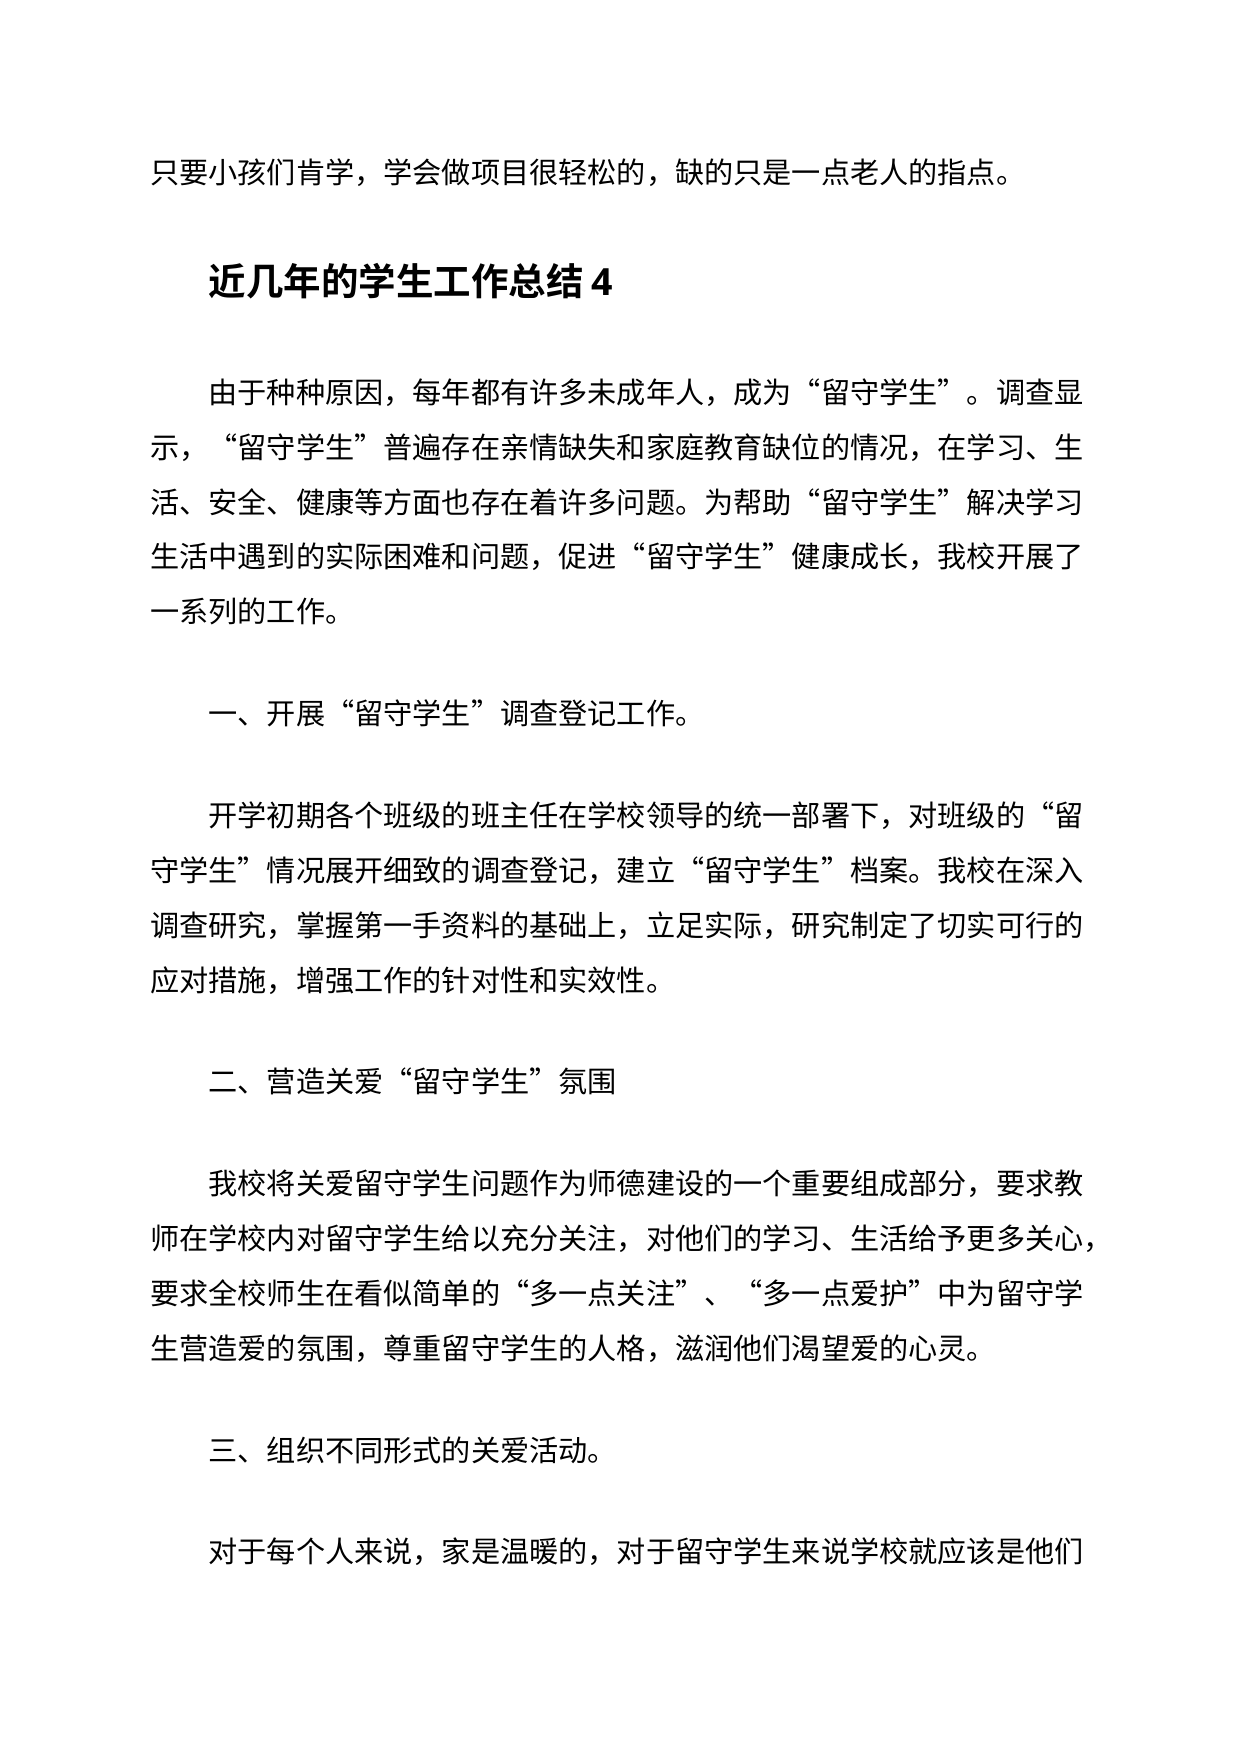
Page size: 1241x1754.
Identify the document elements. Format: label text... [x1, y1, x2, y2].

text 三、组织不同形式的关爱活动。 [150, 1427, 1090, 1469]
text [150, 150, 1090, 192]
text 一、开展“留守学生”调查登记工作。 [150, 691, 1090, 733]
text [150, 1529, 1090, 1571]
text 我校将关爱留守学生问题作为师德建设的一个重要组成部分，要求教师在学校内对留守学生给以充分关注，对他们的学习、生活给予更多关心，要求全校师生在看似简单的“多一点关注”、“多一点爱护”中为留守学生营造爱的氛围，尊重留守学生的人格，滋润他们渴望爱的心灵。 [150, 1161, 1090, 1368]
text 由于种种原因，每年都有许多未成年人，成为“留守学生”。调查显示，“留守学生”普遍存在亲情缺失和家庭教育缺位的情况，在学习、生活、安全、健康等方面也存在着许多问题。为帮助“留守学生”解决学习生活中遇到的实际困难和问题，促进“留守学生”健康成长，我校开展了一系列的工作。 [150, 369, 1090, 631]
text 二、营造关爱“留守学生”氛围 [150, 1059, 1090, 1101]
text 近几年的学生工作总结4 [150, 252, 1090, 306]
text 开学初期各个班级的班主任在学校领导的统一部署下，对班级的“留守学生”情况展开细致的调查登记，建立“留守学生”档案。我校在深入调查研究，掌握第一手资料的基础上，立足实际，研究制定了切实可行的应对措施，增强工作的针对性和实效性。 [150, 792, 1090, 999]
